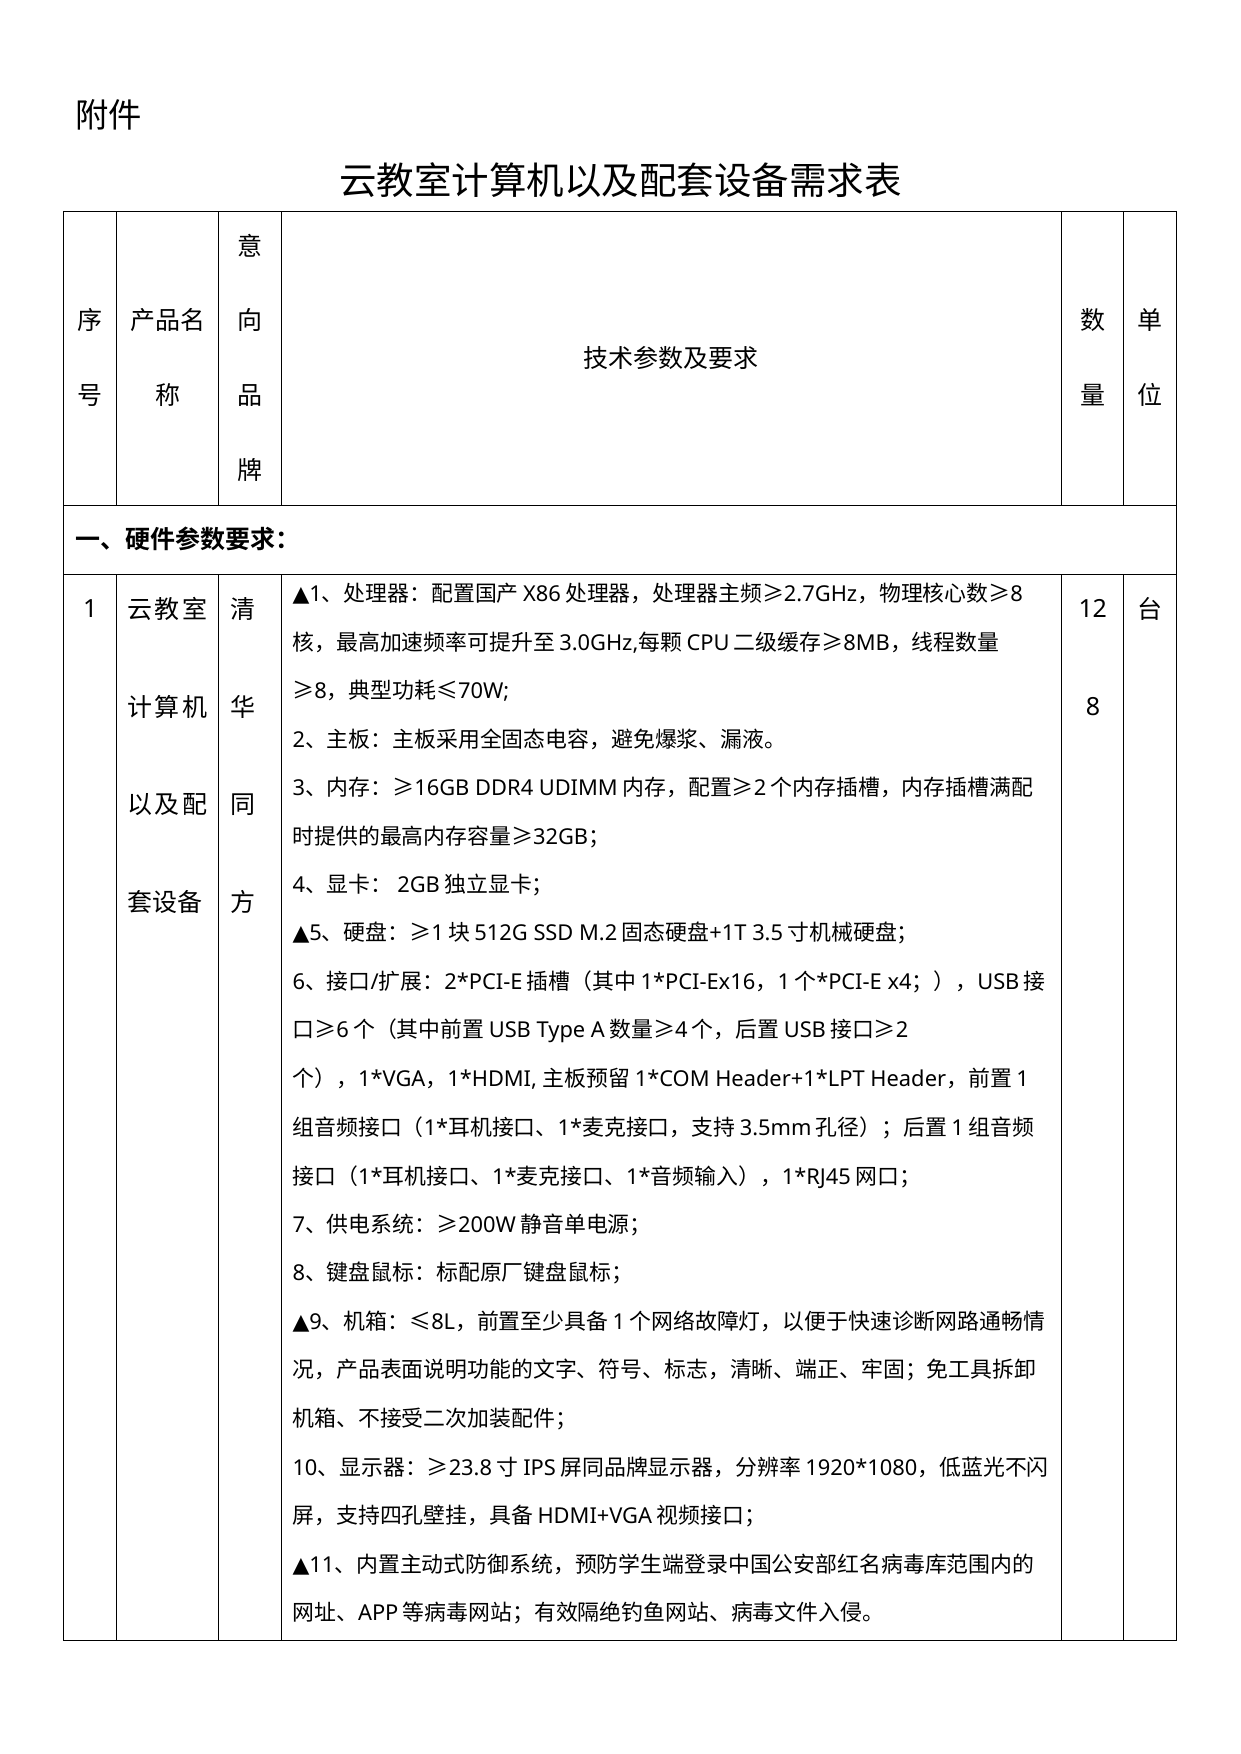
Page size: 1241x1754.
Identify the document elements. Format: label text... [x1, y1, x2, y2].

text 云教室计算机以及配套设备需求表 [75, 146, 1165, 211]
table_header 序号 [64, 212, 116, 504]
table_cell 云教室计算机以及配套设备 [117, 575, 218, 1640]
text 附件 [75, 81, 1165, 146]
table_header 单位 [1124, 212, 1176, 504]
table_header 产品名称 [117, 212, 218, 504]
table_header 数量 [1062, 212, 1123, 504]
table_header 技术参数及要求 [282, 212, 1061, 504]
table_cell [282, 575, 1061, 1640]
table_cell 1 [64, 575, 116, 1640]
table_cell 一、硬件参数要求： [64, 506, 1176, 574]
table_cell 台 [1124, 575, 1176, 1640]
table_cell 清华同方 [219, 575, 281, 1640]
table_header 意向品牌 [219, 212, 281, 504]
table_cell 128 [1062, 575, 1123, 1640]
